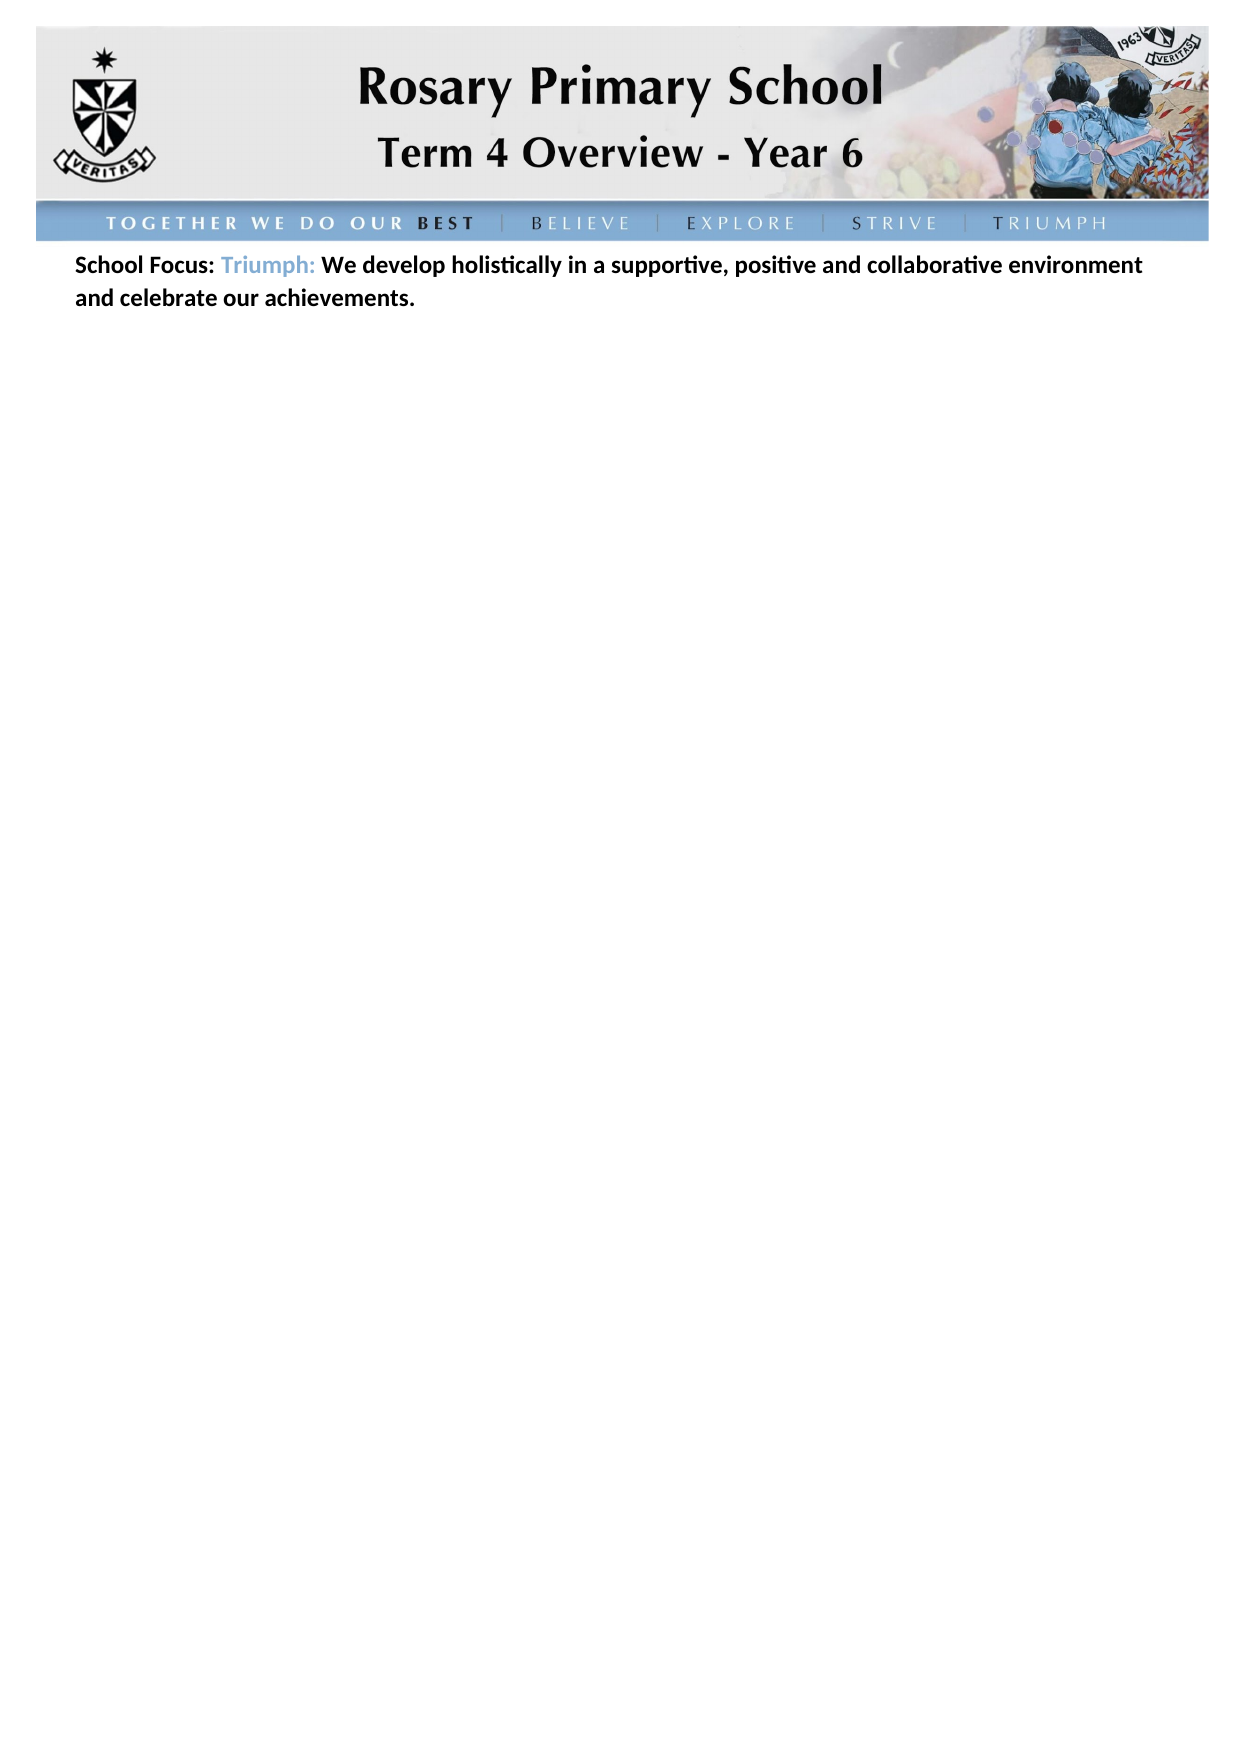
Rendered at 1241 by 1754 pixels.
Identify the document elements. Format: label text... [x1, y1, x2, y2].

picture [36, 26, 1209, 247]
text School Focus: Triumph: We develop holistically in a supportive, positive and collaborative environment and celebrate our achievements. [75, 102, 1165, 313]
